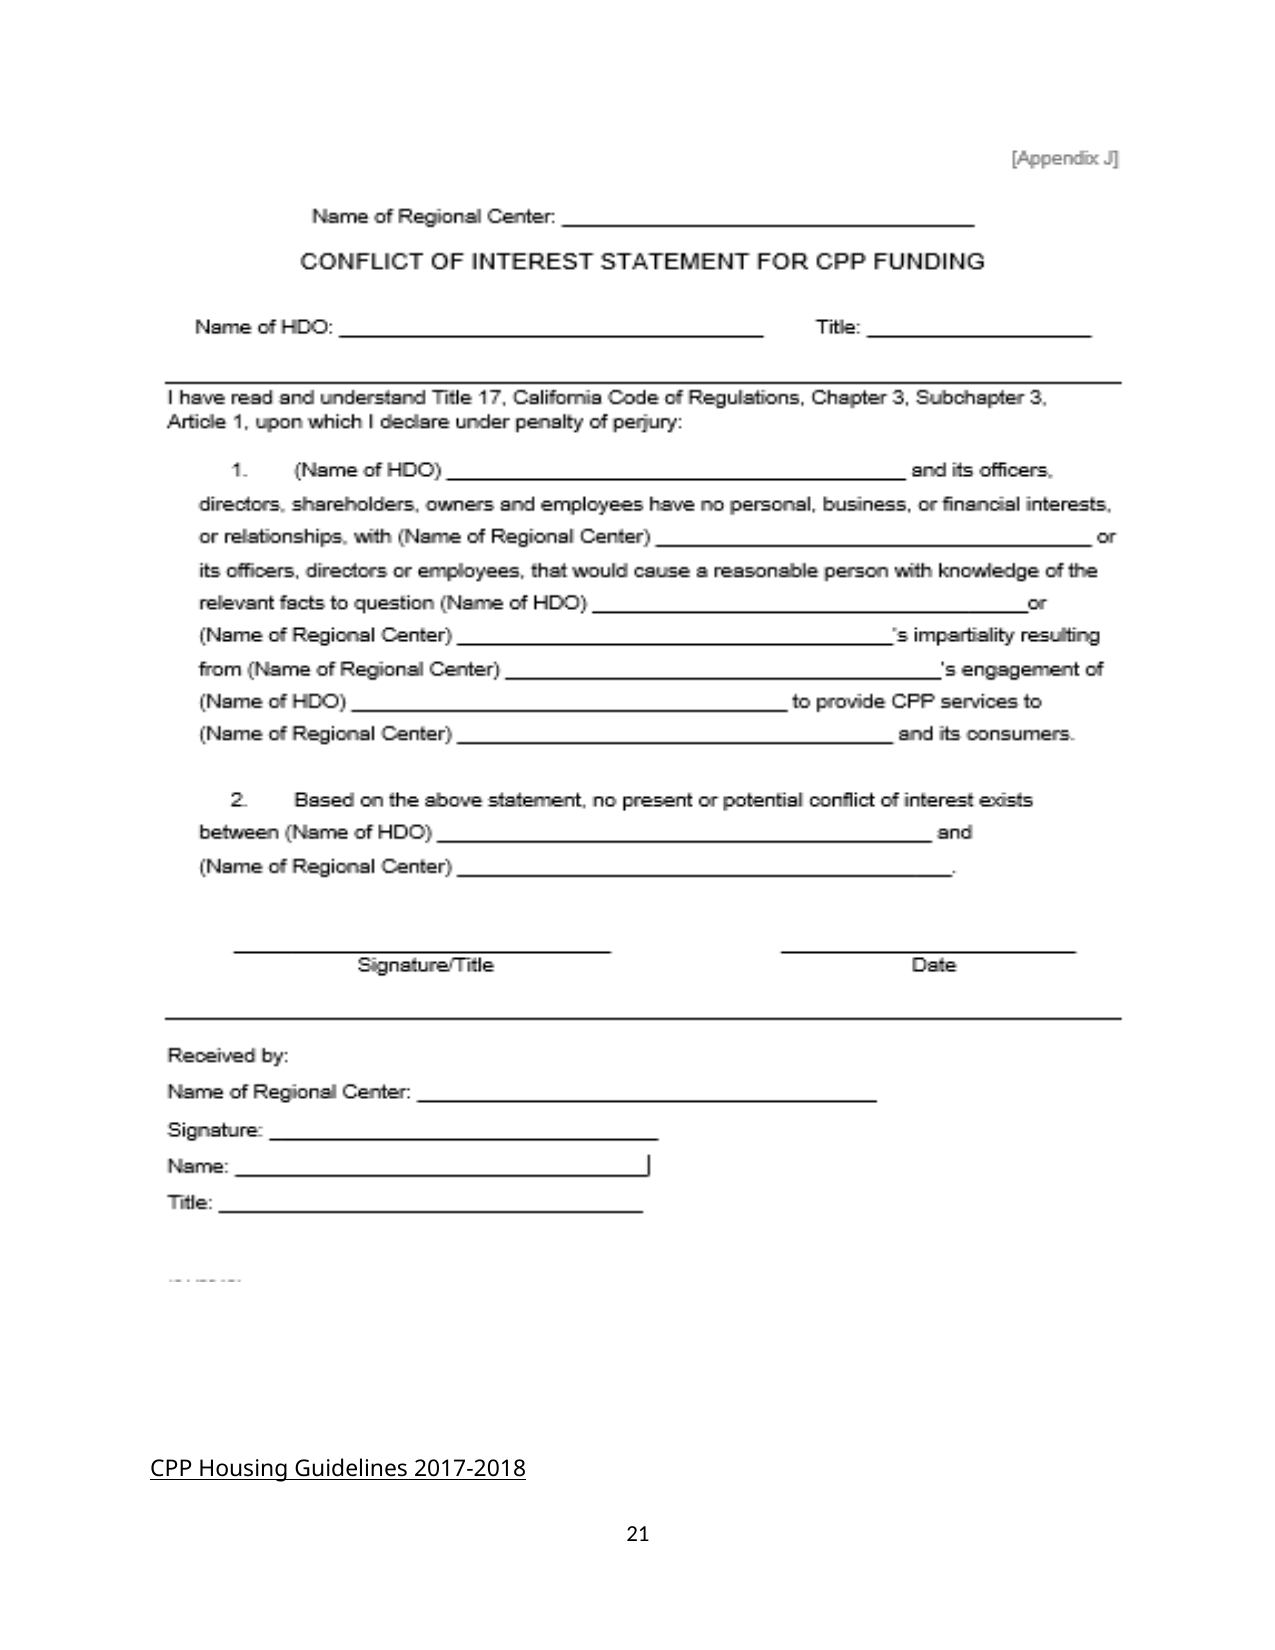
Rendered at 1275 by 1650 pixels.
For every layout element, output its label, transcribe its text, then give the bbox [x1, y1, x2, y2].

text CPP Housing Guidelines 2017-2018 [150, 1452, 1125, 1483]
picture [150, 150, 1149, 1282]
